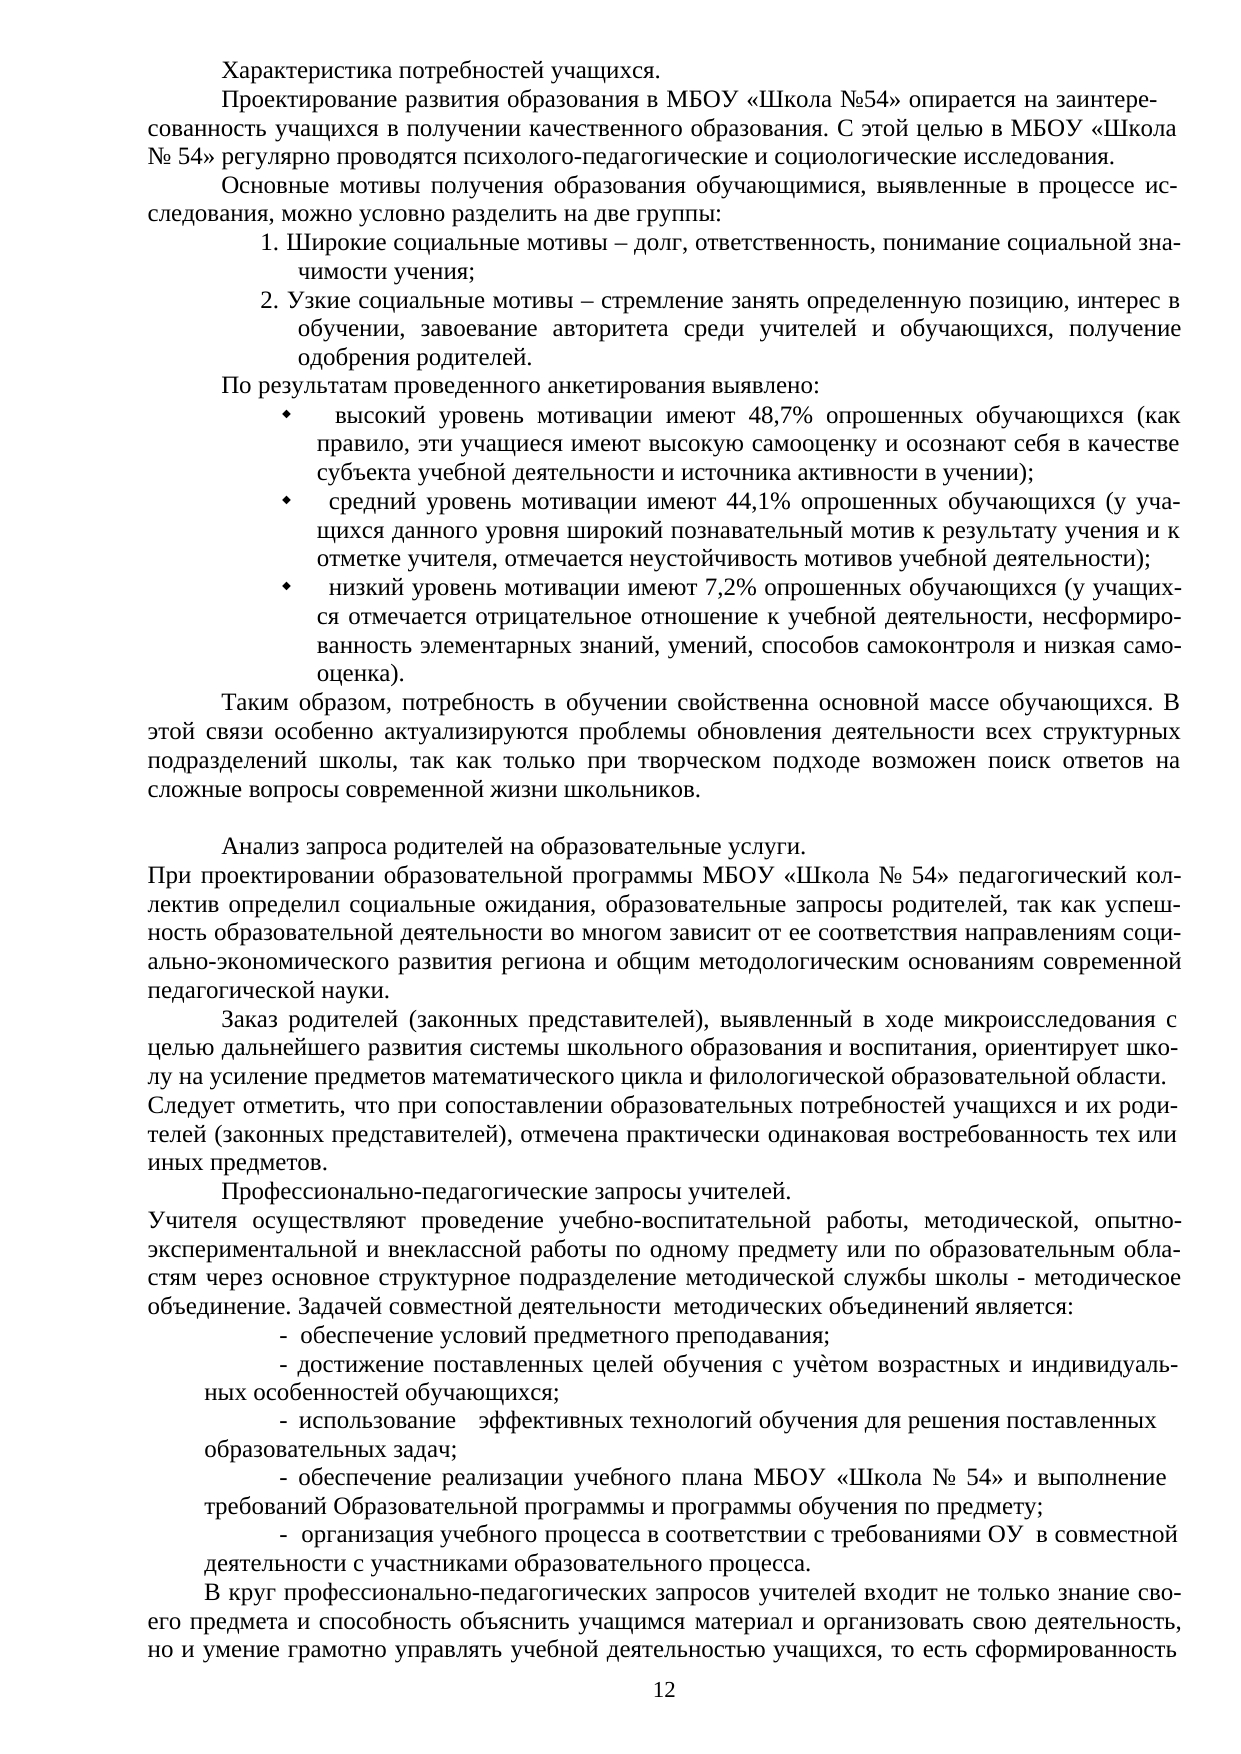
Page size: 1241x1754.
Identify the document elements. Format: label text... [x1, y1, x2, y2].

list средний уровень мотивации имеют 44,1% опрошенных обучающихся (у уча- щихся данного уровня широкий познавательный мотив к результату учения и к отметке учителя, отмечается неустойчивость мотивов учебной деятельности); [279, 486, 1181, 572]
list Широкие социальные мотивы – долг, ответственность, понимание социальной зна- чимости учения; [260, 227, 1182, 285]
list Узкие социальные мотивы – стремление занять определенную позицию, интерес в обучении, завоевание авторитета среди учителей и обучающихся, получение одобрения родителей. [260, 285, 1181, 371]
text Анализ запроса родителей на образовательные услуги. [221, 831, 1240, 860]
text При проектировании образовательной программы МБОУ «Школа № 54» педагогический кол- лектив определил социальные ожидания, образовательные запросы родителей, так как успеш- ность образовательной деятельности во многом зависит от ее соответствия направлениям соци- ально-экономического развития региона и общим методологическим основаниям современной педагогической науки. [147, 860, 1182, 1004]
text По результатам проведенного анкетирования выявлено: [221, 371, 1240, 399]
text Профессионально-педагогические запросы учителей. [221, 1176, 1240, 1205]
text Заказ родителей (законных представителей), выявленный в ходе микроисследования с целью дальнейшего развития системы школьного образования и воспитания, ориентирует шко- лу на усиление предметов математического цикла и филологической образовательной области. Следует отметить, что при сопоставлении образовательных потребностей учащихся и их роди- телей (законных представителей), отмечена практически одинаковая востребованность тех или иных предметов. [147, 1004, 1197, 1176]
list достижение поставленных целей обучения с учѐтом возрастных и индивидуаль- ных особенностей обучающихся; [204, 1349, 1182, 1406]
text Основные мотивы получения образования обучающимися, выявленные в процессе ис- следования, можно условно разделить на две группы: [147, 171, 1240, 227]
text Характеристика потребностей учащихся. [221, 56, 1240, 84]
text Учителя осуществляют проведение учебно-воспитательной работы, методической, опытно- экспериментальной и внеклассной работы по одному предмету или по образовательным обла- стям через основное структурное подразделение методической службы школы - методическое объединение. Задачей совместной деятельности методических объединений является: [147, 1205, 1182, 1320]
list обеспечение условий предметного преподавания; [279, 1320, 1240, 1349]
list обеспечение реализации учебного плана МБОУ «Школа № 54» и выполнение требований Образовательной программы и программы обучения по предмету; [204, 1463, 1182, 1520]
text В круг профессионально-педагогических запросов учителей входит не только знание сво- его предмета и способность объяснить учащимся материал и организовать свою деятельность, но и умение грамотно управлять учебной деятельностью учащихся, то есть сформированность [147, 1577, 1182, 1663]
list организация учебного процесса в соответствии с требованиями ОУ в совместной деятельности с участниками образовательного процесса. [204, 1520, 1181, 1577]
text № 54» регулярно проводятся психолого-педагогические и социологические исследования. [147, 142, 1240, 170]
list использование эффективных технологий обучения для решения поставленных образовательных задач; [204, 1406, 1181, 1463]
text Проектирование развития образования в МБОУ «Школа №54» опирается на заинтере- сованность учащихся в получении качественного образования. С этой целью в МБОУ «Школа [147, 84, 1240, 142]
text Таким образом, потребность в обучении свойственна основной массе обучающихся. В этой связи особенно актуализируются проблемы обновления деятельности всех структурных подразделений школы, так как только при творческом подходе возможен поиск ответов на сложные вопросы современной жизни школьников. [147, 687, 1181, 802]
list высокий уровень мотивации имеют 48,7% опрошенных обучающихся (как правило, эти учащиеся имеют высокую самооценку и осознают себя в качестве субъекта учебной деятельности и источника активности в учении); [279, 400, 1181, 486]
list низкий уровень мотивации имеют 7,2% опрошенных обучающихся (у учащих- ся отмечается отрицательное отношение к учебной деятельности, несформиро- ванность элементарных знаний, умений, способов самоконтроля и низкая само- оценка). [279, 572, 1183, 687]
